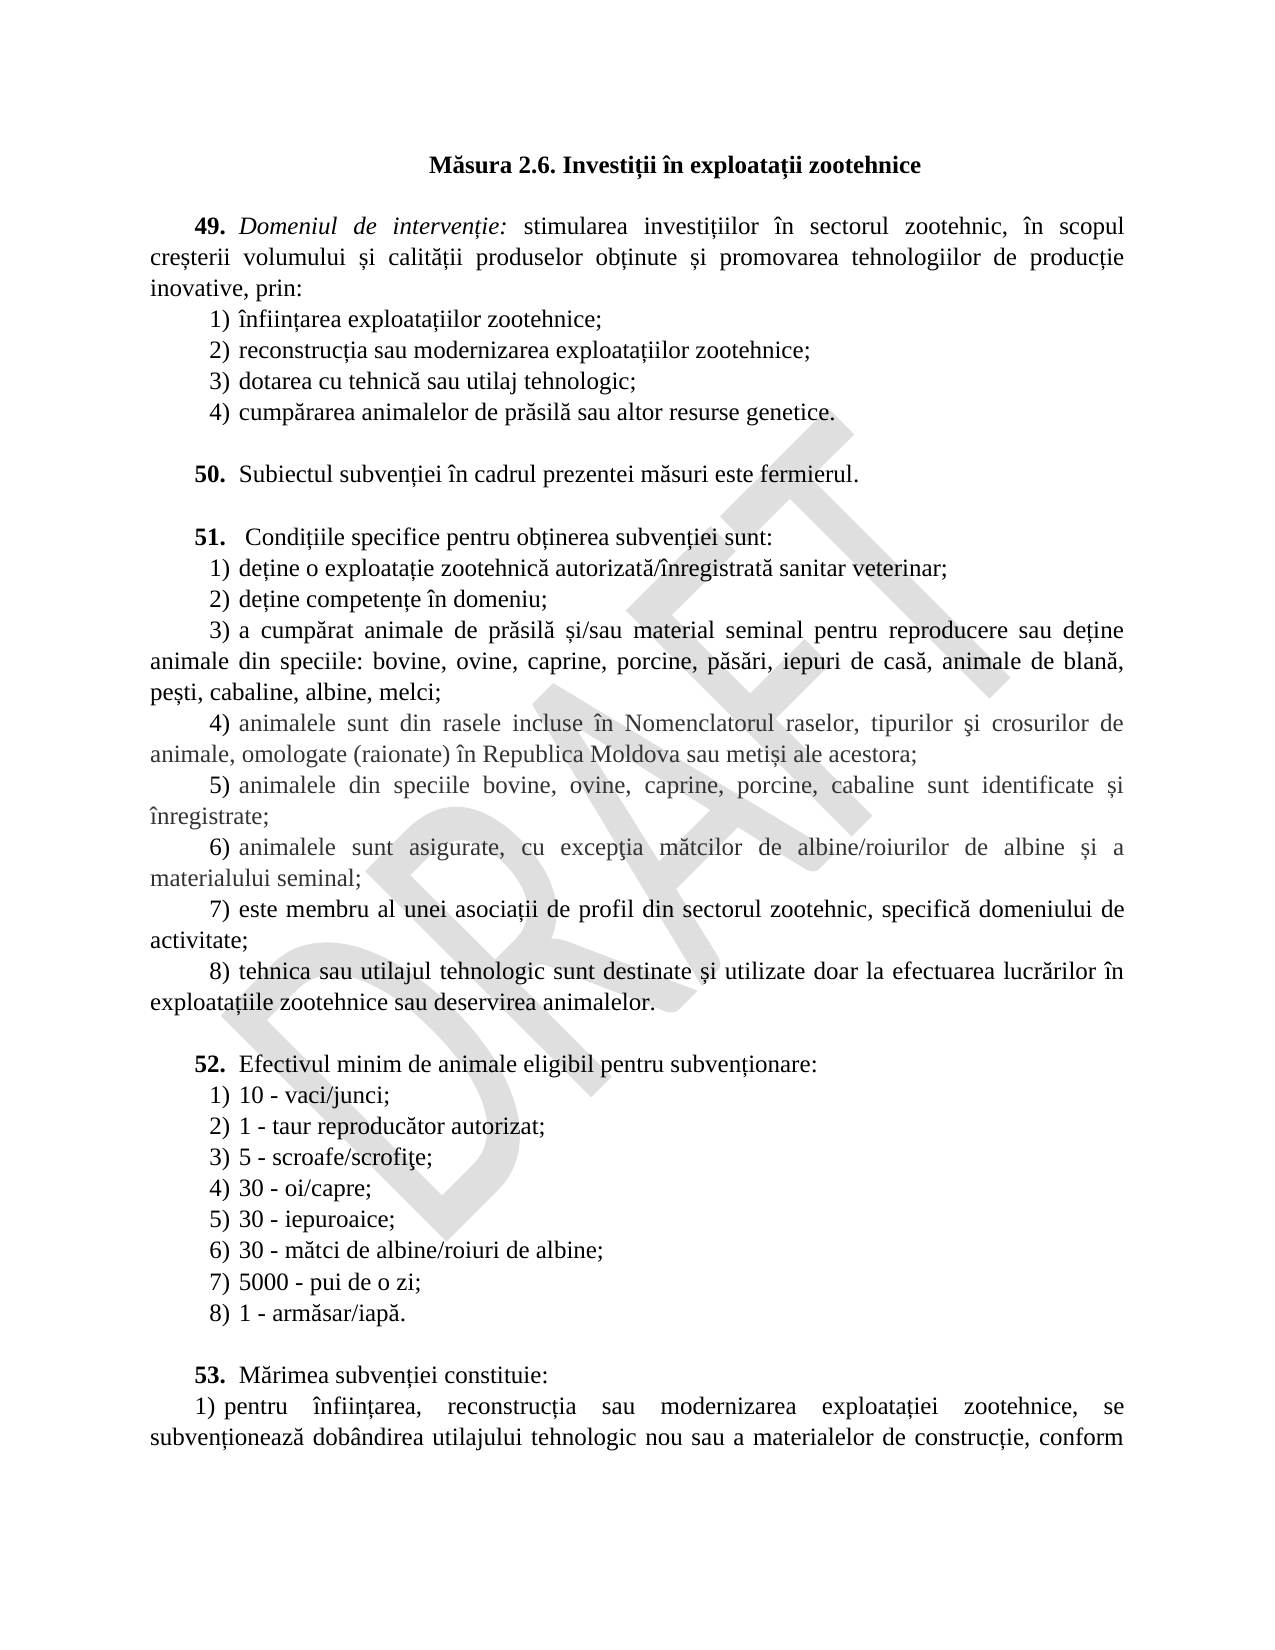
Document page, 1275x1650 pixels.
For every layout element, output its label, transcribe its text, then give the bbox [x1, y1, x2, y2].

list reconstrucția sau modernizarea exploatațiilor zootehnice; [209, 335, 1125, 364]
list 30 - mătci de albine/roiuri de albine; [209, 1236, 1125, 1264]
list deține competențe în domeniu; [150, 584, 1125, 612]
list Condițiile specifice pentru obținerea subvenției sunt: [150, 522, 1125, 550]
list înființarea exploatațiilor zootehnice; [209, 304, 1125, 333]
list 1 - armăsar/iapă. [209, 1298, 1125, 1326]
list 30 - iepuroaice; [209, 1204, 1125, 1233]
list Domeniul de intervenție: stimularea investițiilor în sectorul zootehnic, în scopul creșterii volumului și calității produselor obținute și promovarea tehnologiilor de producție inovative, prin: [150, 211, 1125, 302]
list 10 - vaci/junci; [209, 1080, 1125, 1109]
list Efectivul minim de animale eligibil pentru subvenționare: [150, 1049, 1125, 1078]
list Subiectul subvenției în cadrul prezentei măsuri este fermierul. [150, 459, 1125, 488]
list 1 - taur reproducător autorizat; [209, 1111, 1125, 1140]
list cumpărarea animalelor de prăsilă sau altor resurse genetice. [209, 397, 1125, 426]
list 30 - oi/capre; [209, 1173, 1125, 1202]
list 5000 - pui de o zi; [209, 1267, 1125, 1295]
list Măsura 2.6. Investiții în exploatații zootehnice [225, 150, 1125, 179]
list deține o exploatație zootehnică autorizată/înregistrată sanitar veterinar; [209, 553, 1125, 581]
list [150, 1391, 1125, 1451]
list animalele sunt asigurate, cu excepţia mătcilor de albine/roiurilor de albine și a materialului seminal; [150, 832, 1125, 892]
list animalele din speciile bovine, ovine, caprine, porcine, cabaline sunt identificate și înregistrate; [150, 770, 1125, 830]
list este membru al unei asociații de profil din sectorul zootehnic, specifică domeniului de activitate; [150, 894, 1125, 954]
list animalele sunt din rasele incluse în Nomenclatorul raselor, tipurilor şi crosurilor de animale, omologate (raionate) în Republica Moldova sau metiși ale acestora; [150, 708, 1125, 768]
list tehnica sau utilajul tehnologic sunt destinate și utilizate doar la efectuarea lucrărilor în exploatațiile zootehnice sau deservirea animalelor. [150, 956, 1125, 1016]
list Mărimea subvenției constituie: [150, 1360, 1125, 1388]
list a cumpărat animale de prăsilă și/sau material seminal pentru reproducere sau deține animale din speciile: bovine, ovine, caprine, porcine, păsări, iepuri de casă, animale de blană, pești, cabaline, albine, melci; [150, 615, 1125, 706]
list 5 - scroafe/scrofiţe; [209, 1142, 1125, 1171]
list dotarea cu tehnică sau utilaj tehnologic; [150, 366, 1125, 395]
